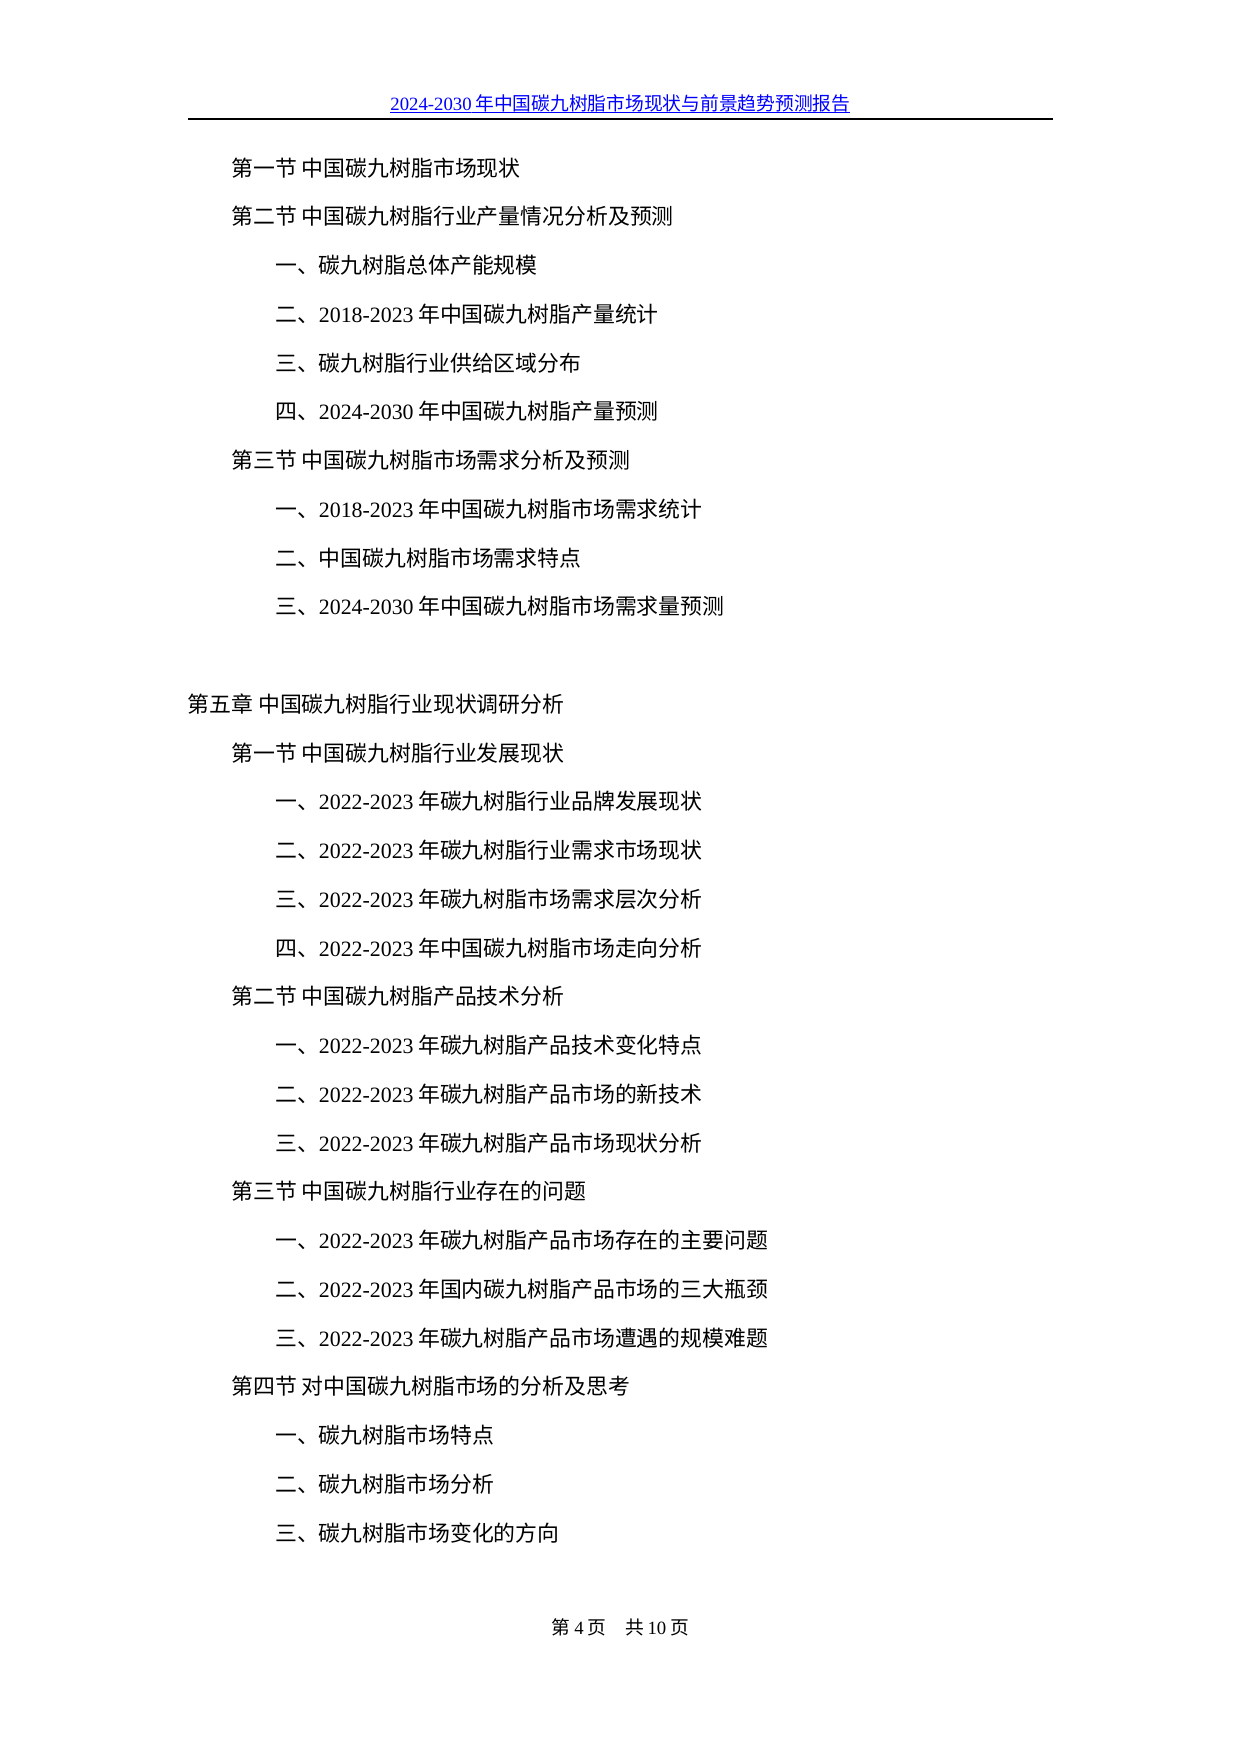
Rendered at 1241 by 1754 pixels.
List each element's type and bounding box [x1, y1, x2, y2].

text [187, 150, 1053, 1548]
